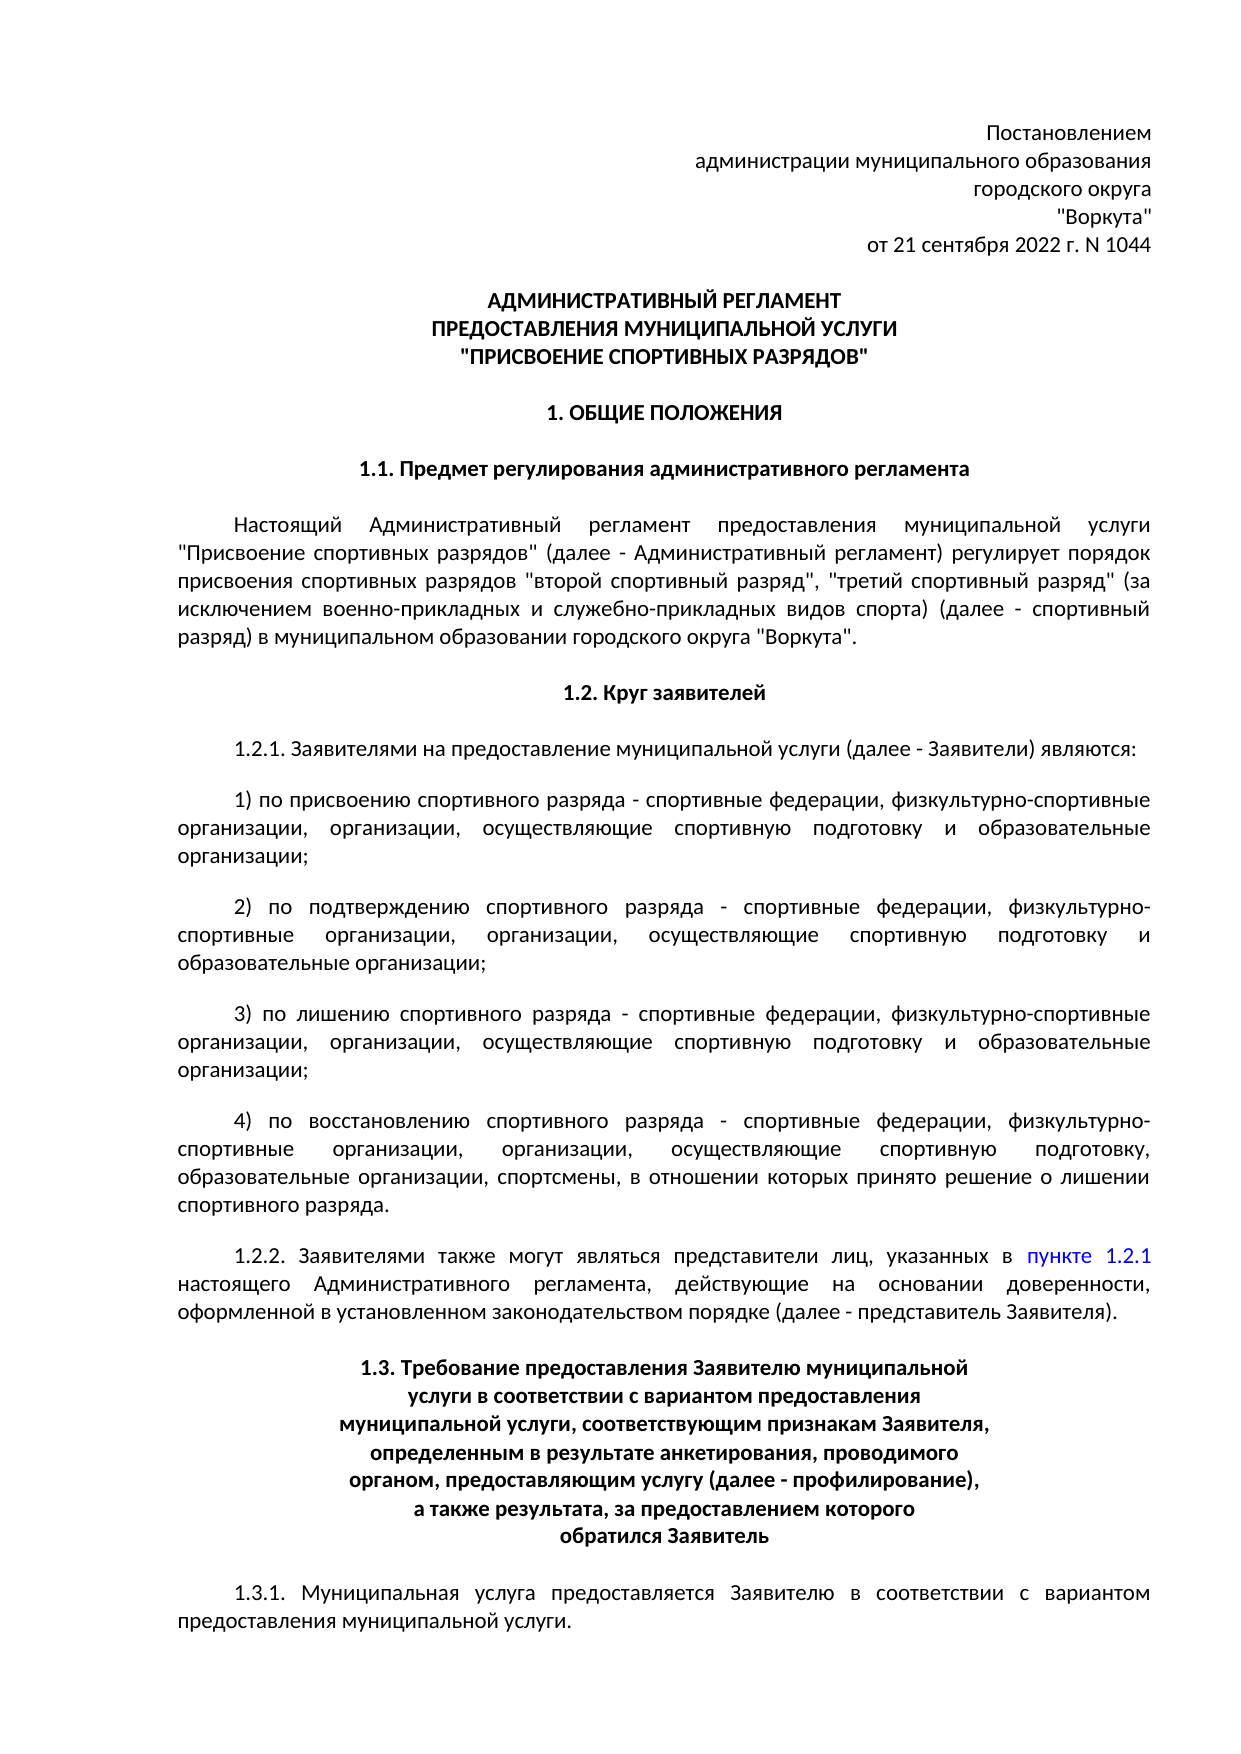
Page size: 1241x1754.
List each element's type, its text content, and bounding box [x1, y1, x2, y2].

title АДМИНИСТРАТИВНЫЙ РЕГЛАМЕНТ [177, 286, 1152, 314]
title "ПРИСВОЕНИЕ СПОРТИВНЫХ РАЗРЯДОВ" [177, 342, 1152, 370]
title 1.2. Круг заявителей [177, 678, 1152, 707]
text 1.2.2. Заявителями также могут являться представители лиц, указанных в пункте 1.2.1 настоящего Административного регламента, действующие на основании доверенности, оформленной в установленном законодательством порядке (далее - представитель Заявителя). [177, 1241, 1152, 1326]
text администрации муниципального образования [177, 146, 1152, 174]
text 4) по восстановлению спортивного разряда - спортивные федерации, физкультурно-спортивные организации, организации, осуществляющие спортивную подготовку, образовательные организации, спортсмены, в отношении которых принято решение о лишении спортивного разряда. [177, 1106, 1152, 1218]
text Постановлением [177, 118, 1152, 146]
text от 21 сентября 2022 г. N 1044 [177, 230, 1152, 258]
title а также результата, за предоставлением которого [177, 1494, 1152, 1522]
title 1.3. Требование предоставления Заявителю муниципальной [177, 1353, 1152, 1382]
title обратился Заявитель [177, 1522, 1152, 1550]
text городского округа [177, 174, 1152, 202]
title органом, предоставляющим услугу (далее - профилирование), [177, 1466, 1152, 1494]
title 1. ОБЩИЕ ПОЛОЖЕНИЯ [177, 398, 1152, 426]
text Настоящий Административный регламент предоставления муниципальной услуги "Присвоение спортивных разрядов" (далее - Административный регламент) регулирует порядок присвоения спортивных разрядов "второй спортивный разряд", "третий спортивный разряд" (за исключением военно-прикладных и служебно-прикладных видов спорта) (далее - спортивный разряд) в муниципальном образовании городского округа "Воркута". [177, 510, 1152, 651]
text 2) по подтверждению спортивного разряда - спортивные федерации, физкультурно-спортивные организации, организации, осуществляющие спортивную подготовку и образовательные организации; [177, 892, 1152, 977]
title муниципальной услуги, соответствующим признакам Заявителя, [177, 1409, 1152, 1438]
text 3) по лишению спортивного разряда - спортивные федерации, физкультурно-спортивные организации, организации, осуществляющие спортивную подготовку и образовательные организации; [177, 999, 1152, 1083]
title 1.1. Предмет регулирования административного регламента [177, 454, 1152, 482]
title услуги в соответствии с вариантом предоставления [177, 1382, 1152, 1409]
title ПРЕДОСТАВЛЕНИЯ МУНИЦИПАЛЬНОЙ УСЛУГИ [177, 314, 1152, 342]
title определенным в результате анкетирования, проводимого [177, 1438, 1152, 1466]
text "Воркута" [177, 202, 1152, 230]
text 1.2.1. Заявителями на предоставление муниципальной услуги (далее - Заявители) являются: [177, 734, 1152, 763]
text 1.3.1. Муниципальная услуга предоставляется Заявителю в соответствии с вариантом предоставления муниципальной услуги. [177, 1578, 1152, 1634]
text 1) по присвоению спортивного разряда - спортивные федерации, физкультурно-спортивные организации, организации, осуществляющие спортивную подготовку и образовательные организации; [177, 786, 1152, 869]
